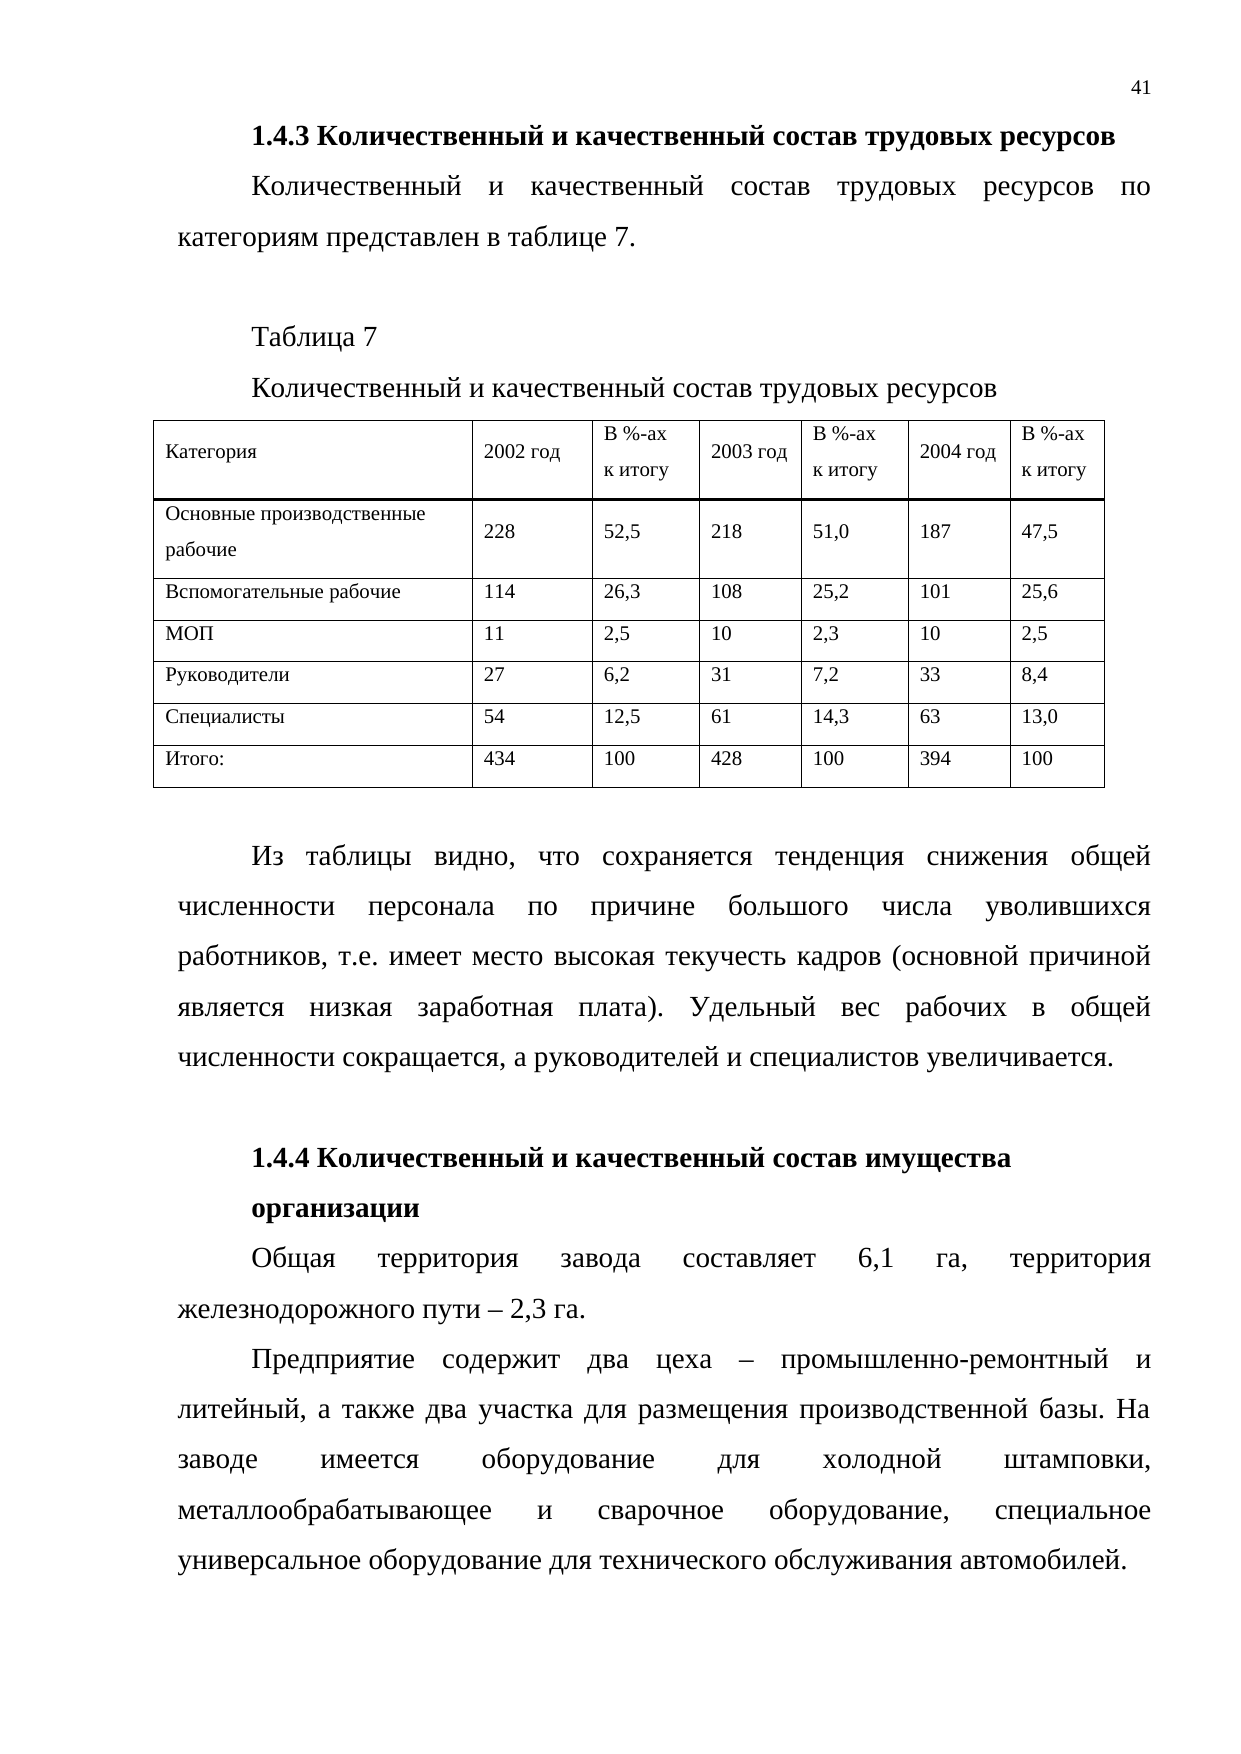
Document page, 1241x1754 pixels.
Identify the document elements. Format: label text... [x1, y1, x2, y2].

table_cell 25,2 [802, 579, 908, 619]
table_cell 100 [593, 746, 699, 787]
table_cell 228 [473, 501, 592, 578]
table_cell 428 [700, 746, 801, 787]
text Количественный и качественный состав трудовых ресурсов [177, 370, 1152, 403]
table_cell Специалисты [154, 704, 472, 745]
text Общая территория завода составляет 6,1 га, территория железнодорожного пути – 2,3 га. [177, 1240, 1152, 1324]
text Из таблицы видно, что сохраняется тенденция снижения общей численности персонала по причине большого числа уволившихся работников, т.е. имеет место высокая текучесть кадров (основной причиной является низкая заработная плата). Удельный вес рабочих в общей численности сокращается, а руководителей и специалистов увеличивается. [177, 838, 1152, 1073]
table_cell 14,3 [802, 704, 908, 745]
table_cell 25,6 [1011, 579, 1104, 619]
table_cell Вспомогательные рабочие [154, 579, 472, 619]
table_header В %-ах к итогу [802, 421, 908, 498]
table_cell 101 [909, 579, 1010, 619]
table_cell 33 [909, 662, 1010, 703]
table_cell 52,5 [593, 501, 699, 578]
text Предприятие содержит два цеха – промышленно-ремонтный и литейный, а также два участка для размещения производственной базы. На заводе имеется оборудование для холодной штамповки, металлообрабатывающее и сварочное оборудование, специальное универсальное оборудование для технического обслуживания автомобилей. [177, 1341, 1152, 1576]
table_cell 13,0 [1011, 704, 1104, 745]
table_cell 31 [700, 662, 801, 703]
table_cell 2,5 [1011, 621, 1104, 661]
table_cell 394 [909, 746, 1010, 787]
table_cell 10 [700, 621, 801, 661]
table_cell 47,5 [1011, 501, 1104, 578]
table_cell МОП [154, 621, 472, 661]
table_cell 27 [473, 662, 592, 703]
table_cell 434 [473, 746, 592, 787]
text Количественный и качественный состав трудовых ресурсов по категориям представлен в таблице 7. [177, 168, 1152, 252]
table_cell 54 [473, 704, 592, 745]
table_cell Основные производственные рабочие [154, 501, 472, 578]
table_cell 218 [700, 501, 801, 578]
table_cell Руководители [154, 662, 472, 703]
table_cell 2,5 [593, 621, 699, 661]
table_cell 7,2 [802, 662, 908, 703]
text 1.4.3 Количественный и качественный состав трудовых ресурсов [177, 118, 1152, 152]
table_cell 100 [1011, 746, 1104, 787]
table_cell 51,0 [802, 501, 908, 578]
text 1.4.4 Количественный и качественный состав имущества [177, 1140, 1152, 1173]
table_cell 61 [700, 704, 801, 745]
table_cell 12,5 [593, 704, 699, 745]
table_cell 187 [909, 501, 1010, 578]
table_cell 63 [909, 704, 1010, 745]
text организации [177, 1190, 1152, 1224]
table_cell 8,4 [1011, 662, 1104, 703]
table_cell 114 [473, 579, 592, 619]
table_cell 108 [700, 579, 801, 619]
subtitle Таблица 7 [177, 319, 1152, 353]
table_header 2003 год [700, 421, 801, 498]
table_header В %-ах к итогу [1011, 421, 1104, 498]
table_cell 6,2 [593, 662, 699, 703]
table_cell 11 [473, 621, 592, 661]
table_header Категория [154, 421, 472, 498]
table_cell Итого: [154, 746, 472, 787]
table_header 2004 год [909, 421, 1010, 498]
table_cell 2,3 [802, 621, 908, 661]
table_header 2002 год [473, 421, 592, 498]
table_cell 26,3 [593, 579, 699, 619]
table_cell 10 [909, 621, 1010, 661]
table_cell 100 [802, 746, 908, 787]
table_header В %-ах к итогу [593, 421, 699, 498]
